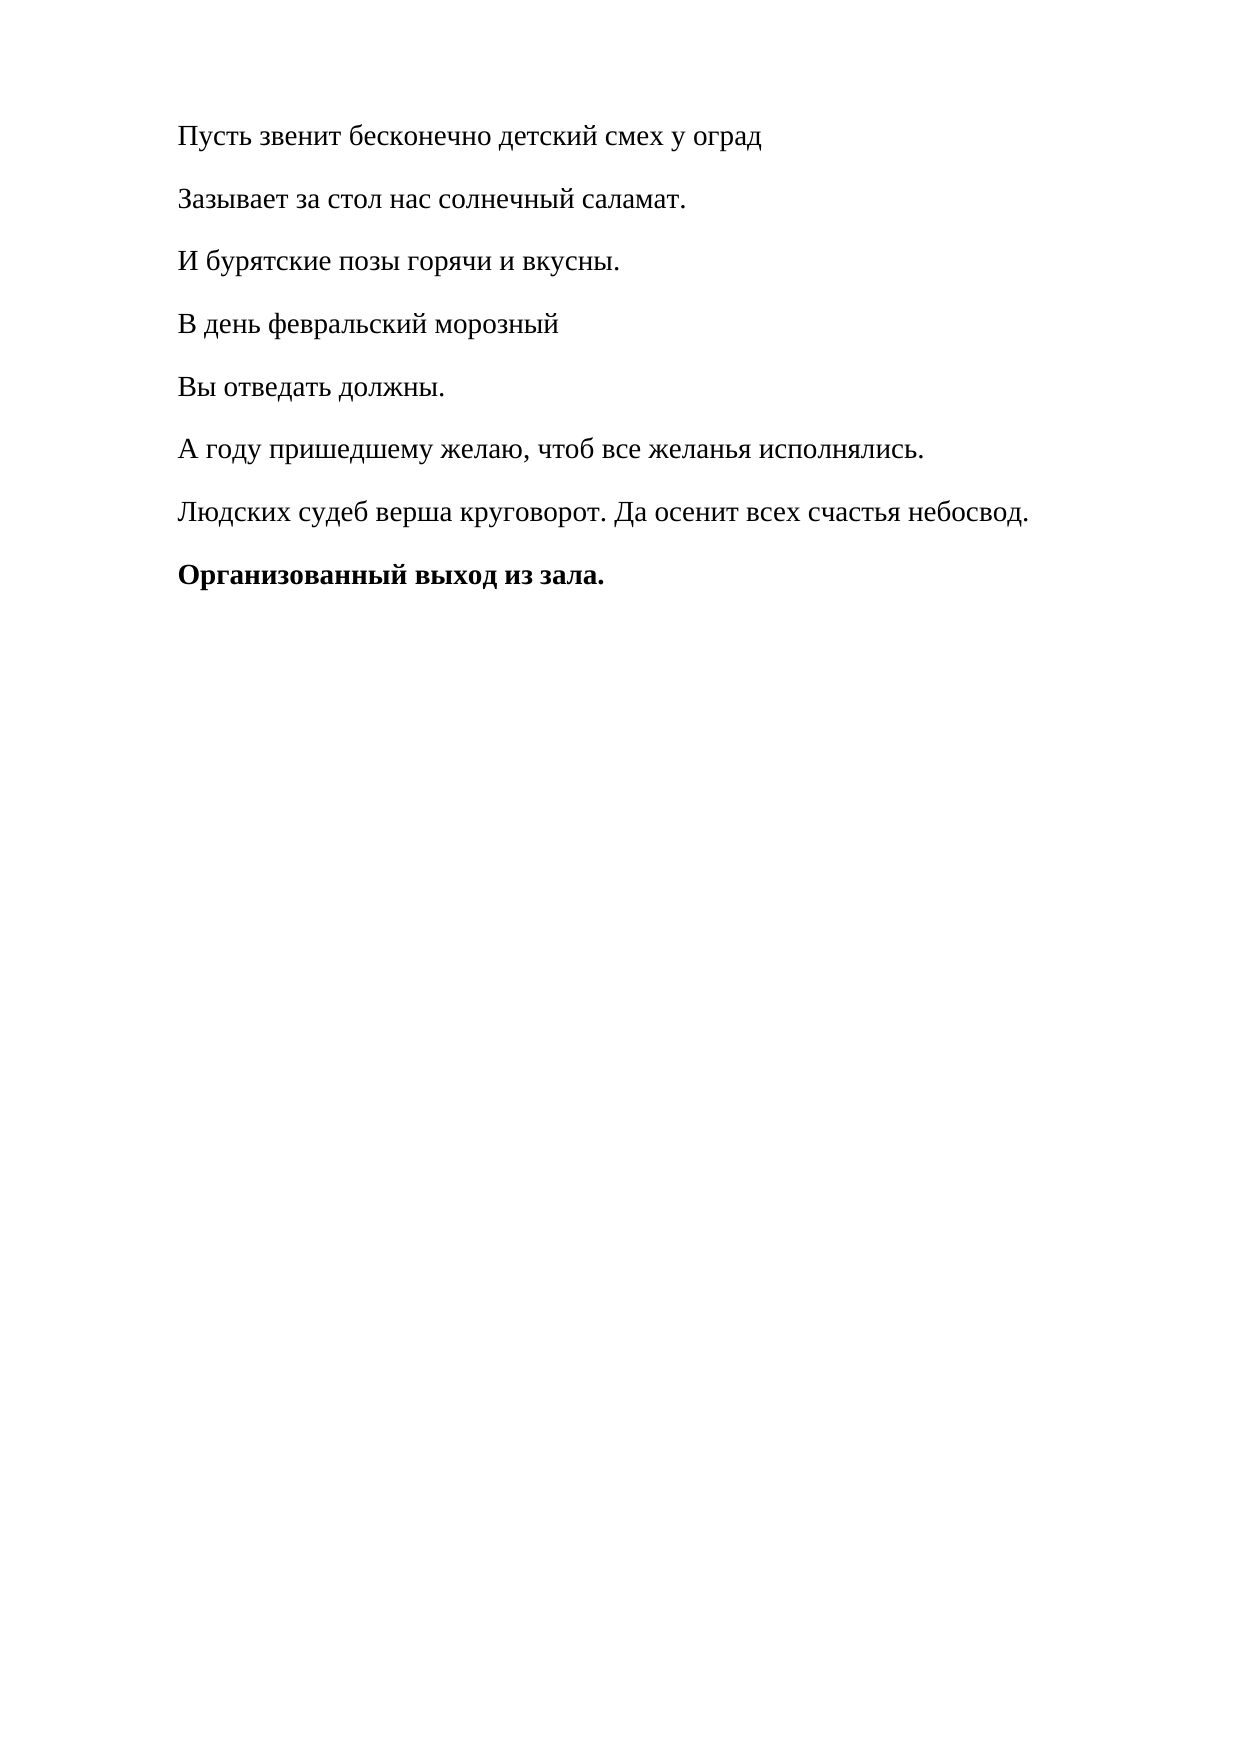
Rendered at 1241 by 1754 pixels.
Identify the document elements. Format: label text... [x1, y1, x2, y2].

text И бурятские позы горячи и вкусны. [177, 243, 1152, 277]
text Людских судеб верша круговорот. Да осенит всех счастья небосвод. [177, 494, 1152, 528]
text В день февральский морозный [177, 306, 1152, 340]
text Зазывает за стол нас солнечный саламат. [177, 181, 1152, 214]
text А году пришедшему желаю, чтоб все желанья исполнялись. [177, 432, 1152, 465]
text Пусть звенит бесконечно детский смех у оград [177, 118, 1152, 152]
text Вы отведать должны. [177, 369, 1152, 402]
text Организованный выход из зала. [177, 557, 1152, 591]
